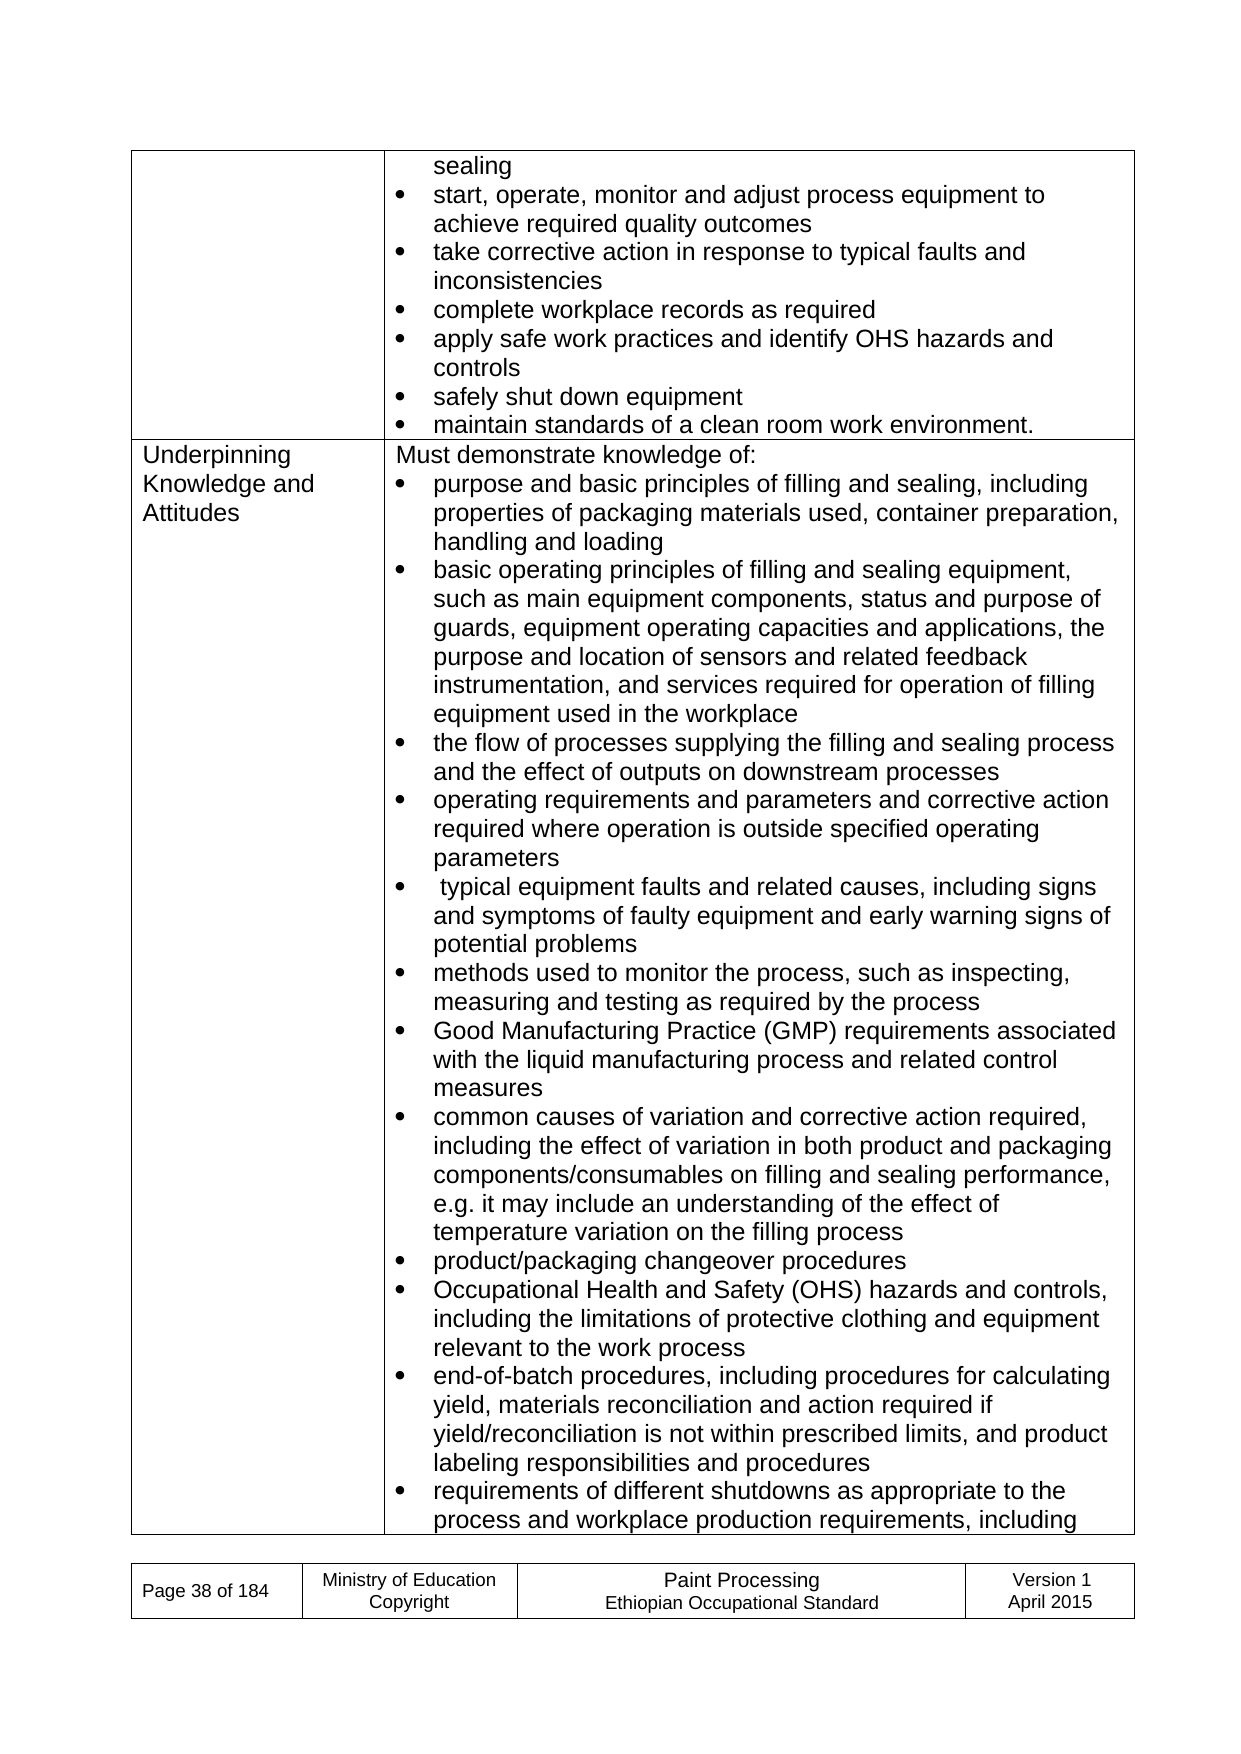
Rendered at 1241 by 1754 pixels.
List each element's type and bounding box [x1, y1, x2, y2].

table_cell [385, 440, 1134, 1534]
table_cell [132, 151, 384, 439]
table_cell [385, 151, 1134, 439]
table_cell [132, 440, 384, 1534]
